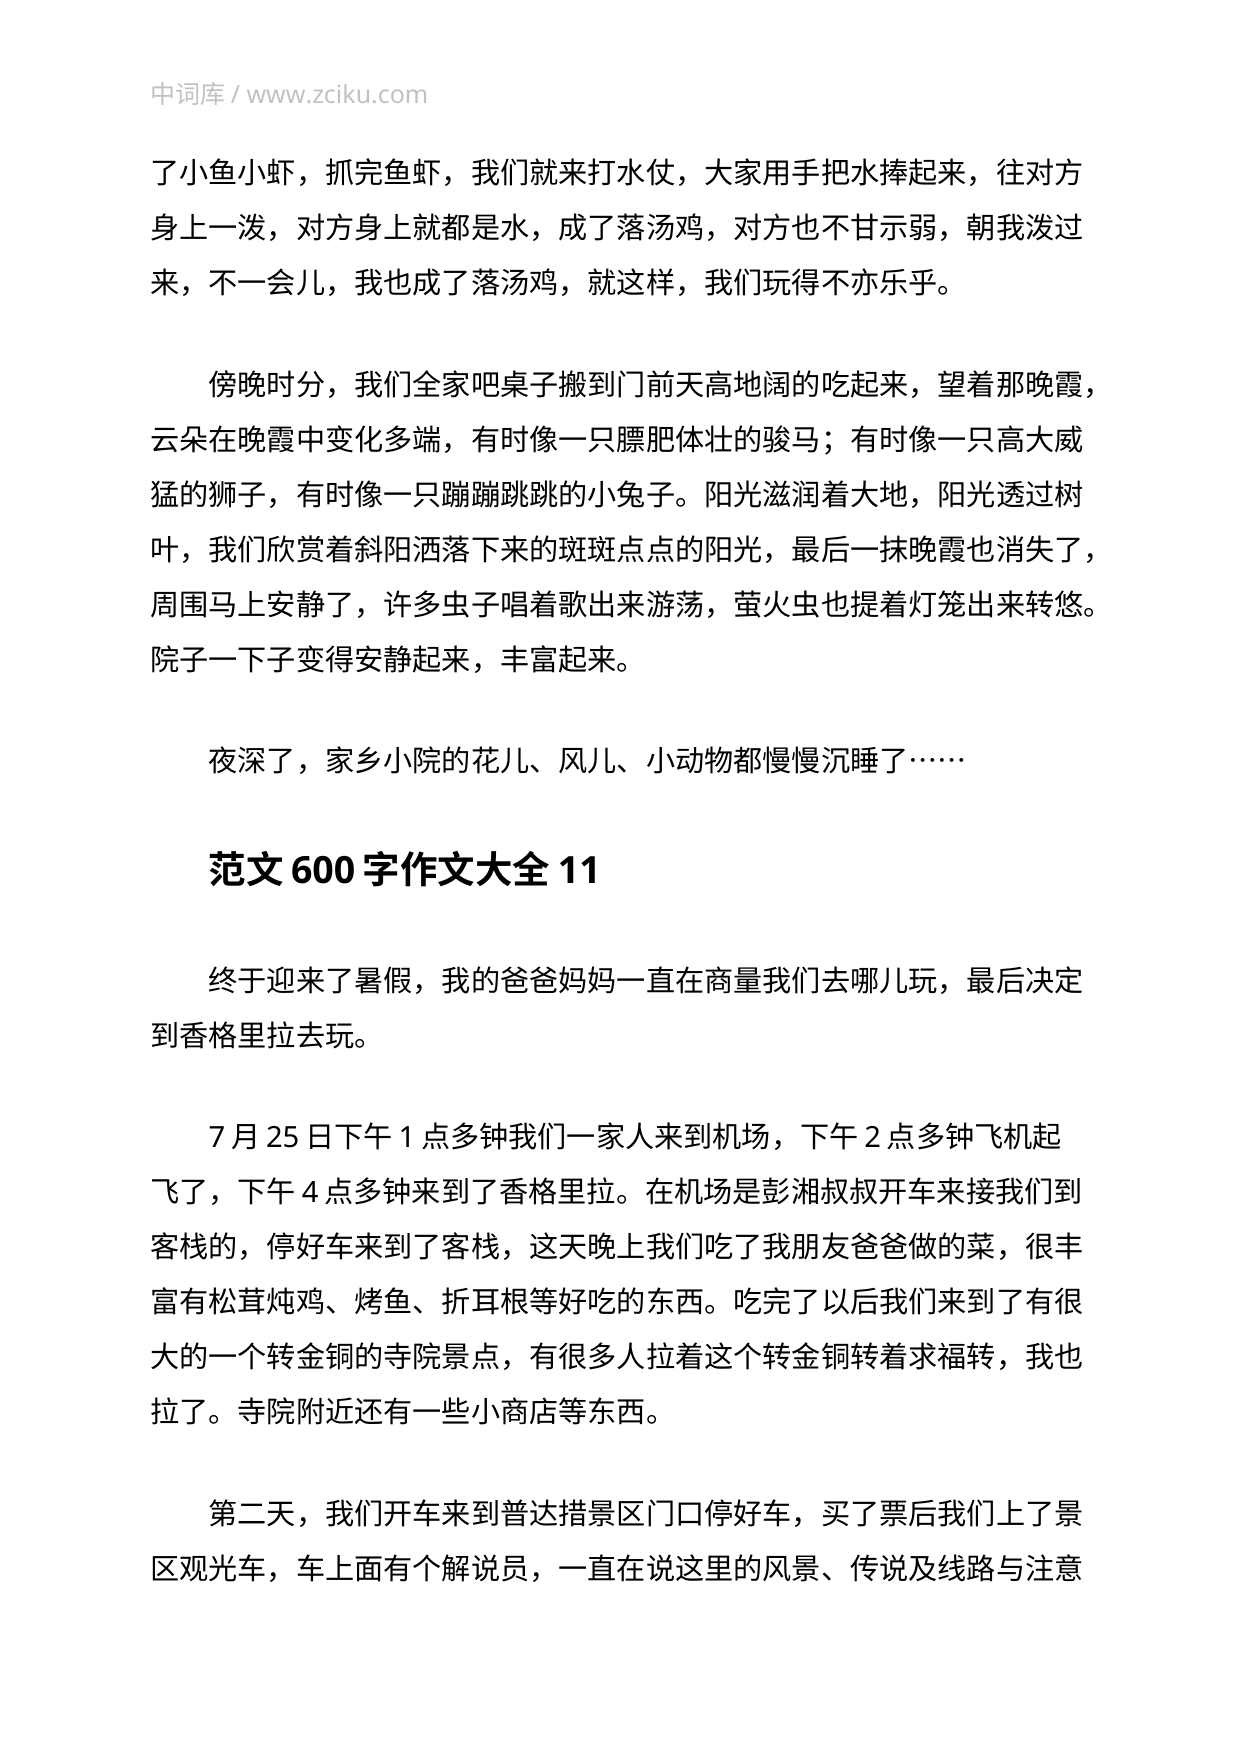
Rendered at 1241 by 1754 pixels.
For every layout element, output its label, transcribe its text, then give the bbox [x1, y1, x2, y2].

text 终于迎来了暑假，我的爸爸妈妈一直在商量我们去哪儿玩，最后决定到香格里拉去玩。 [150, 957, 1090, 1054]
text 范文600字作文大全11 [150, 839, 1090, 894]
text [150, 150, 1090, 302]
text 夜深了，家乡小院的花儿、风儿、小动物都慢慢沉睡了…… [150, 738, 1090, 780]
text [150, 1490, 1090, 1587]
text 傍晚时分，我们全家吧桌子搬到门前天高地阔的吃起来，望着那晚霞，云朵在晚霞中变化多端，有时像一只膘肥体壮的骏马；有时像一只高大威猛的狮子，有时像一只蹦蹦跳跳的小兔子。阳光滋润着大地，阳光透过树叶，我们欣赏着斜阳洒落下来的斑斑点点的阳光，最后一抹晚霞也消失了，周围马上安静了，许多虫子唱着歌出来游荡，萤火虫也提着灯笼出来转悠。院子一下子变得安静起来，丰富起来。 [150, 362, 1090, 678]
text 7月25日下午1点多钟我们一家人来到机场，下午2点多钟飞机起飞了，下午4点多钟来到了香格里拉。在机场是彭湘叔叔开车来接我们到客栈的，停好车来到了客栈，这天晚上我们吃了我朋友爸爸做的菜，很丰富有松茸炖鸡、烤鱼、折耳根等好吃的东西。吃完了以后我们来到了有很大的一个转金铜的寺院景点，有很多人拉着这个转金铜转着求福转，我也拉了。寺院附近还有一些小商店等东西。 [150, 1114, 1090, 1431]
